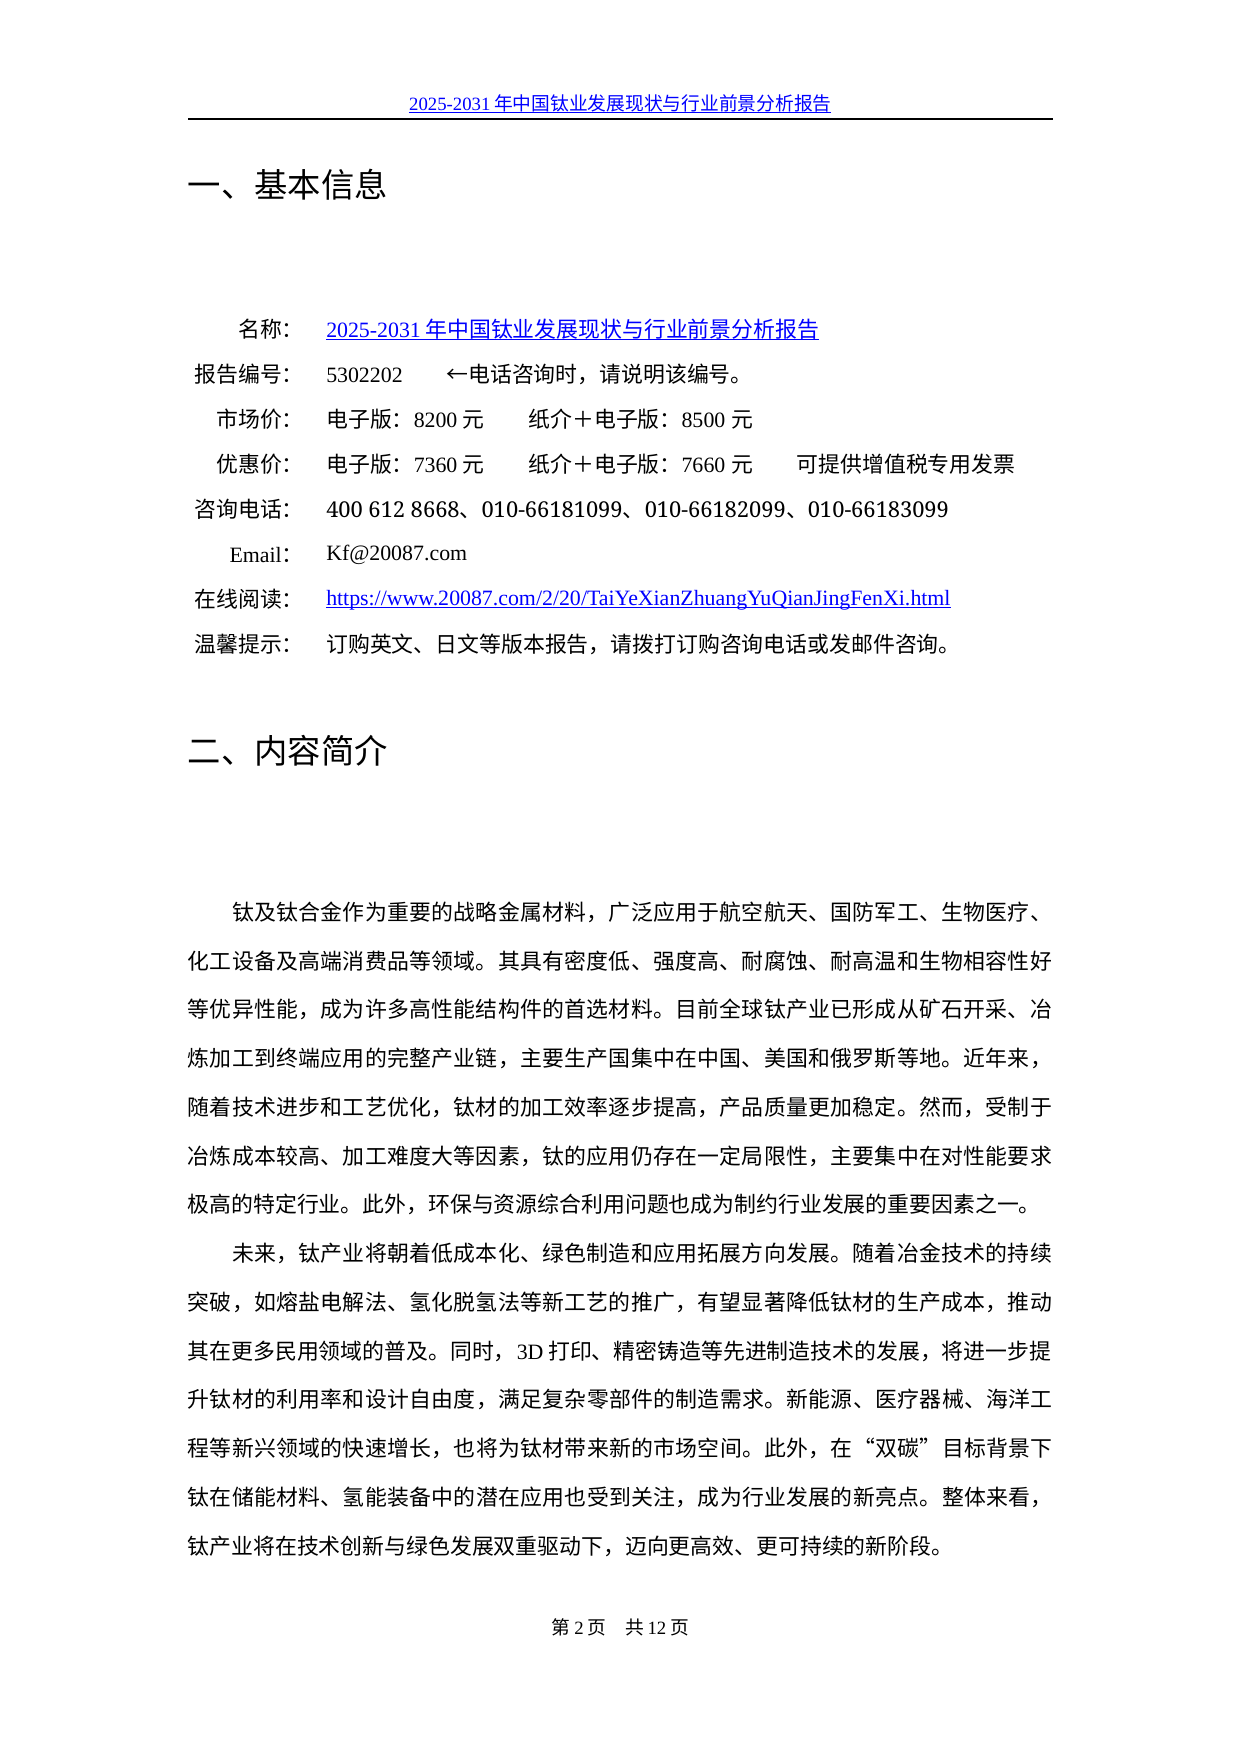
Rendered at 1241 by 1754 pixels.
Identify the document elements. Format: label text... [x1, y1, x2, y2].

table_cell 温馨提示： [167, 627, 315, 672]
table_cell 报告编号： [167, 357, 315, 402]
table_header 2025-2031年中国钛业发展现状与行业前景分析报告 [315, 312, 1073, 357]
table_cell Email： [167, 537, 315, 582]
table_cell Kf@20087.com [315, 537, 1073, 582]
table_cell 电子版：7360 元 纸介＋电子版：7660 元 可提供增值税专用发票 [315, 447, 1073, 492]
table_cell [315, 582, 1073, 627]
table_cell 5302202 ←电话咨询时，请说明该编号。 [315, 357, 1073, 402]
table_cell 优惠价： [167, 447, 315, 492]
table_cell 在线阅读： [167, 582, 315, 627]
title 二、内容简介 [187, 717, 1053, 782]
table_cell 400 612 8668、010-66181099、010-66182099、010-66183099 [315, 492, 1073, 537]
table_header 名称： [167, 312, 315, 357]
table_cell 订购英文、日文等版本报告，请拨打订购咨询电话或发邮件咨询。 [315, 627, 1073, 672]
table_cell 咨询电话： [167, 492, 315, 537]
title 一、基本信息 [187, 150, 1053, 215]
table_cell 电子版：8200 元 纸介＋电子版：8500 元 [315, 402, 1073, 447]
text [187, 894, 1053, 1561]
table_cell 市场价： [167, 402, 315, 447]
